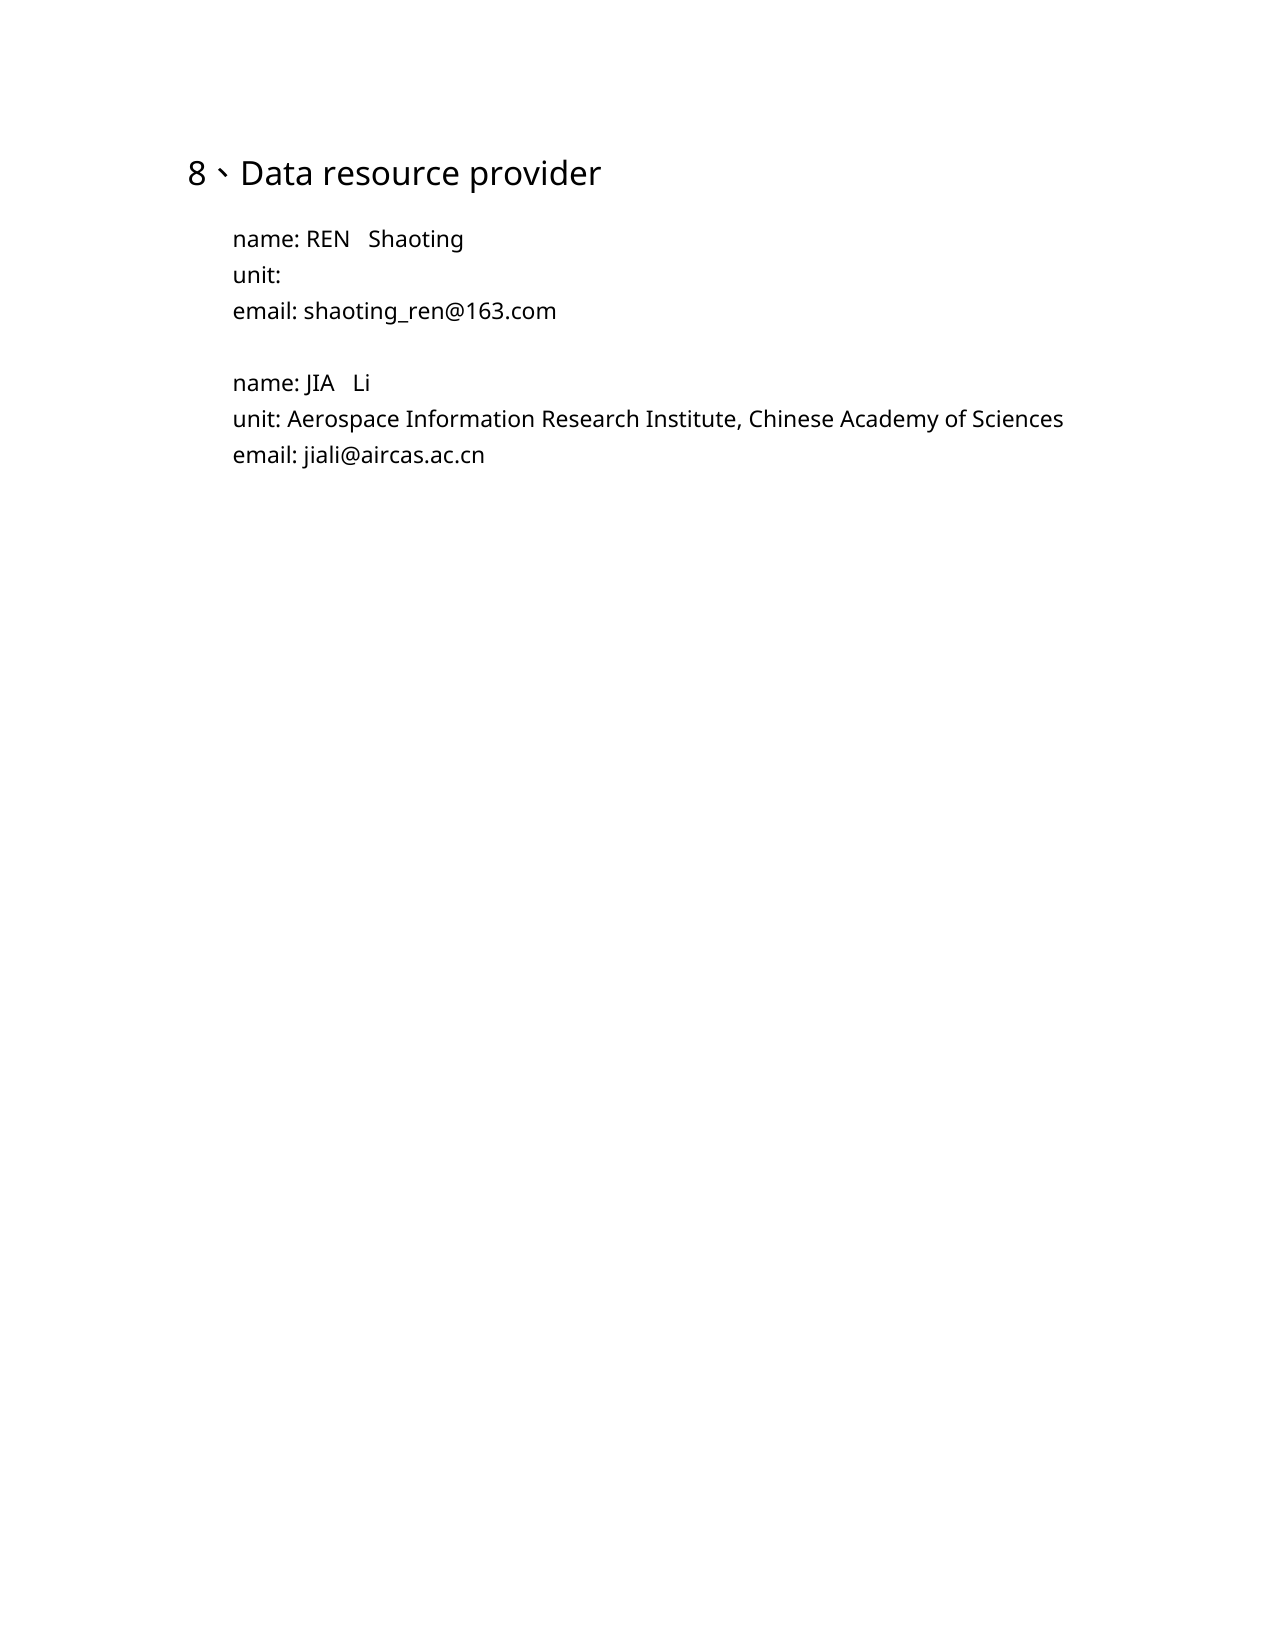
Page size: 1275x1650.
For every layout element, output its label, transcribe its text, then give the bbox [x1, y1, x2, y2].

text 8、Data resource provider [187, 150, 1087, 195]
text name: REN Shaoting unit: email: shaoting_ren@163.com name: JIA Li unit: Aerospace Information Research Institute, Chinese Academy of Sciences email: jiali@aircas.ac.cn [232, 223, 1087, 542]
